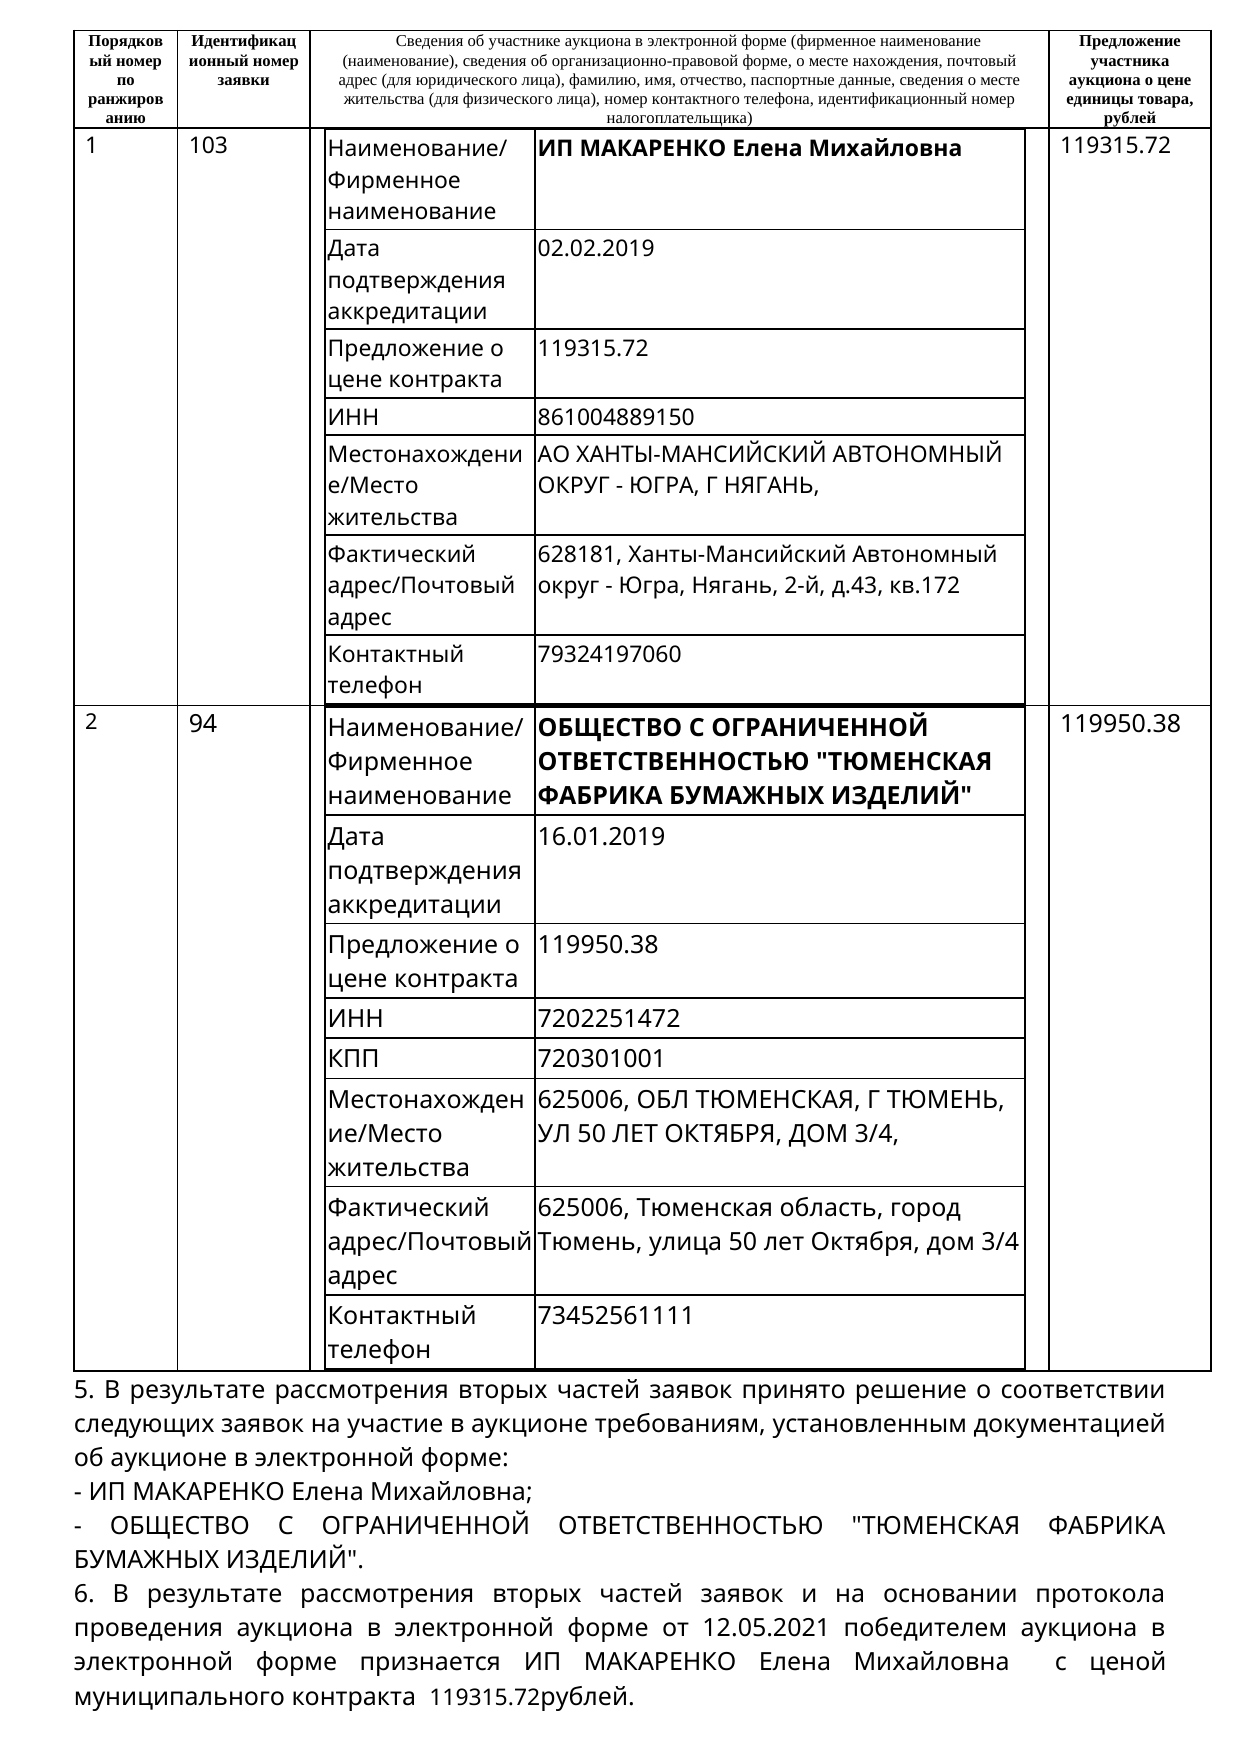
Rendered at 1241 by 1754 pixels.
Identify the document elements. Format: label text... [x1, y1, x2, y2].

text - ОБЩЕСТВО С ОГРАНИЧЕННОЙ ОТВЕТСТВЕННОСТЬЮ "ТЮМЕНСКАЯ ФАБРИКА БУМАЖНЫХ ИЗДЕЛИЙ". [74, 1508, 1167, 1576]
table_cell [536, 636, 1024, 703]
table_cell [536, 330, 1024, 397]
table_cell [326, 1296, 534, 1368]
text 6. В результате рассмотрения вторых частей заявок и на основании протокола проведения аукциона в электронной форме от 12.05.2021 победителем аукциона в электронной форме признается ИП МАКАРЕНКО Елена Михайловна с ценой муниципального контракта 119315.72рублей. [74, 1576, 1167, 1712]
table_cell [1026, 129, 1048, 704]
table_cell [326, 924, 534, 997]
table_cell [536, 1187, 1024, 1294]
table_cell [311, 706, 324, 1370]
table_cell [536, 999, 1024, 1037]
table_header Сведения об участнике аукциона в электронной форме (фирменное наименование (наименование), сведения об организационно-правовой форме, о месте нахождения, почтовый адрес (для юридического лица), фамилию, имя, отчество, паспортные данные, сведения о месте жительства (для физического лица), номер контактного телефона, идентификационный номер налогоплательщика) [311, 31, 1048, 127]
table_cell 119315.72 [1050, 129, 1210, 704]
table_cell [326, 708, 534, 814]
table_cell 103 [178, 129, 309, 704]
table_cell 119950.38 [1050, 706, 1210, 1370]
text 5. В результате рассмотрения вторых частей заявок принято решение о соответствии следующих заявок на участие в аукционе требованиям, установленным документацией об аукционе в электронной форме: [74, 1372, 1167, 1474]
table_cell [326, 399, 534, 434]
table_cell [536, 436, 1024, 534]
table_cell [326, 436, 534, 534]
table_header Идентификационный номер заявки [178, 31, 309, 127]
table_cell [326, 636, 534, 703]
table_cell [536, 130, 1024, 229]
table_cell [326, 1039, 534, 1078]
table_cell [536, 924, 1024, 997]
table_header Предложение участника аукциона о цене единицы товара, рублей [1050, 31, 1210, 127]
table_cell [326, 330, 534, 397]
table_cell [326, 230, 534, 328]
table_cell [536, 536, 1024, 634]
table_cell [326, 816, 534, 923]
table_cell [326, 536, 534, 634]
table_cell [536, 816, 1024, 923]
table_header Порядковый номер по ранжированию [75, 31, 177, 127]
table_cell [326, 130, 534, 229]
table_cell 2 [75, 706, 177, 1370]
table_cell [536, 1079, 1024, 1186]
table_cell 94 [178, 706, 309, 1370]
table_cell [1026, 706, 1048, 1370]
table_cell [536, 230, 1024, 328]
table_cell [326, 999, 534, 1037]
table_cell [536, 399, 1024, 434]
table_cell [536, 708, 1024, 814]
text - ИП МАКАРЕНКО Елена Михайловна; [74, 1474, 1167, 1508]
table_cell [311, 129, 324, 704]
table_cell [536, 1039, 1024, 1078]
table_cell [536, 1296, 1024, 1368]
table_cell 1 [75, 129, 177, 704]
table_cell [326, 1079, 534, 1186]
table_cell [326, 1187, 534, 1294]
